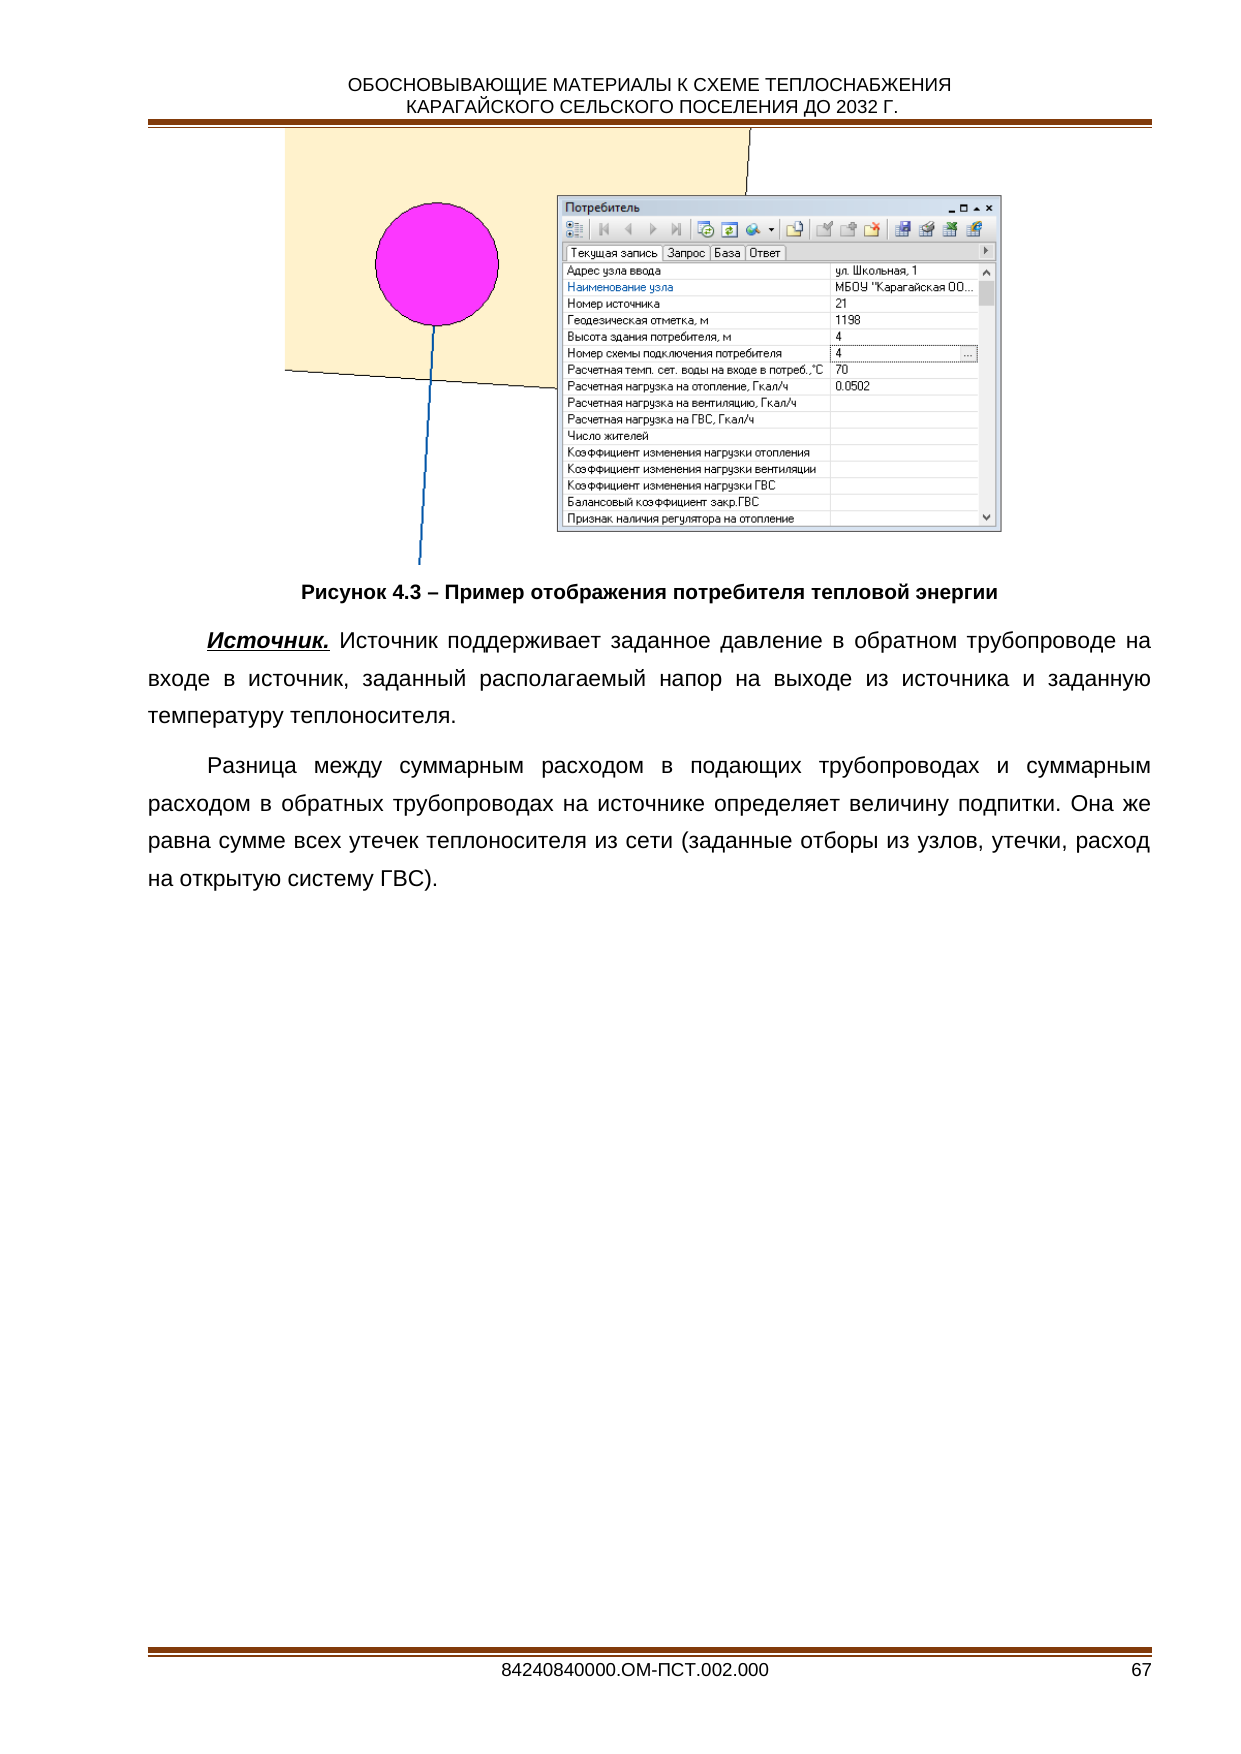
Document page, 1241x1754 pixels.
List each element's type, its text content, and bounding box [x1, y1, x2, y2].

text Источник. Источник поддерживает заданное давление в обратном трубопроводе на входе в источник, заданный располагаемый напор на выходе из источника и заданную температуру теплоносителя. [148, 616, 1152, 729]
text Рисунок .3 – Пример отображения потребителя тепловой энергии [148, 580, 1152, 604]
picture [284, 128, 1015, 565]
text Разница между суммарным расходом в подающих трубопроводах и суммарным расходом в обратных трубопроводах на источнике определяет величину подпитки. Она же равна сумме всех утечек теплоносителя из сети (заданные отборы из узлов, утечки, расход на открытую систему ГВС). [148, 741, 1152, 891]
